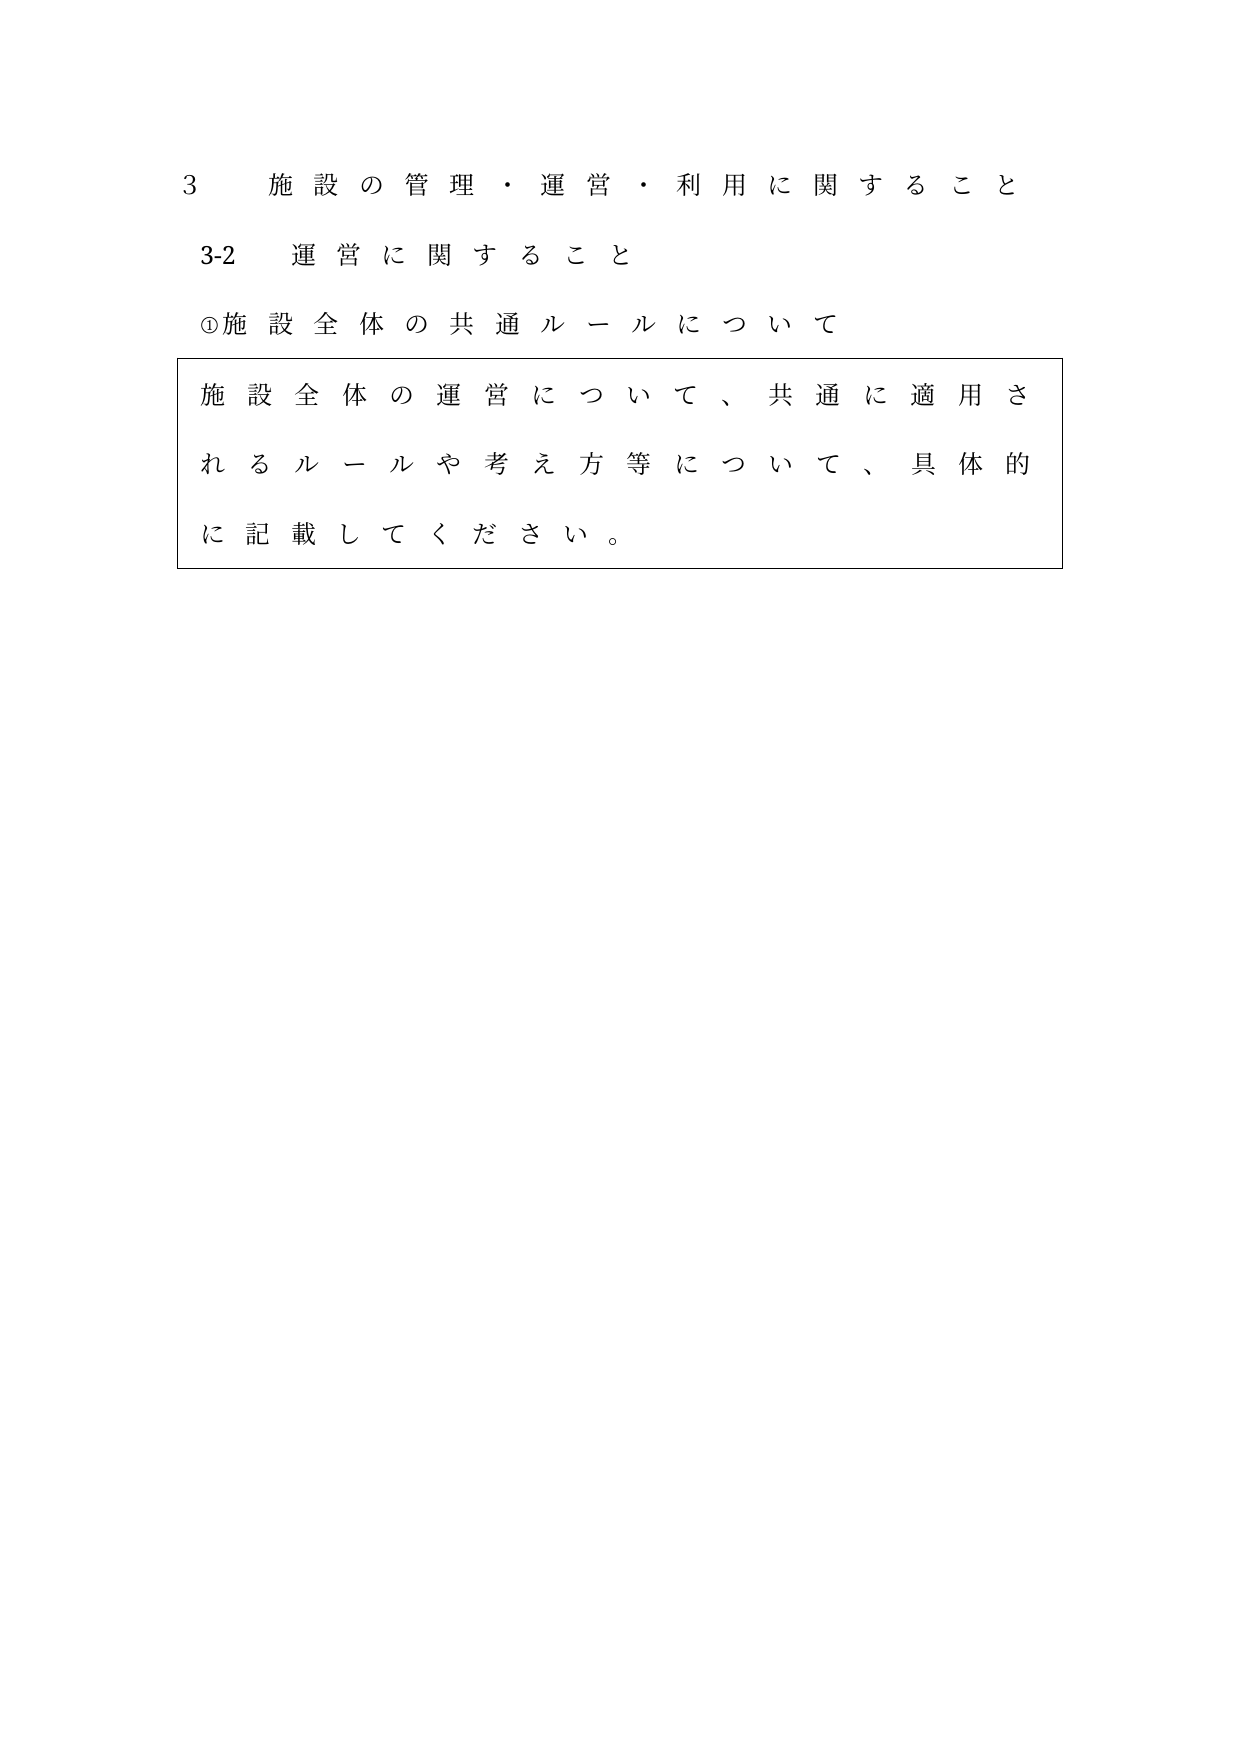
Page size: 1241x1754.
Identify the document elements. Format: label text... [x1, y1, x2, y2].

text 3-2 運営に関すること [177, 218, 1063, 288]
table_header 施設全体の運営について、共通に適用されるルールや考え方等について、具体的に記載してください。 [178, 359, 1062, 567]
text ３ 施設の管理・運営・利用に関すること [177, 149, 1063, 218]
text ①施設全体の共通ルールについて [177, 288, 1063, 358]
